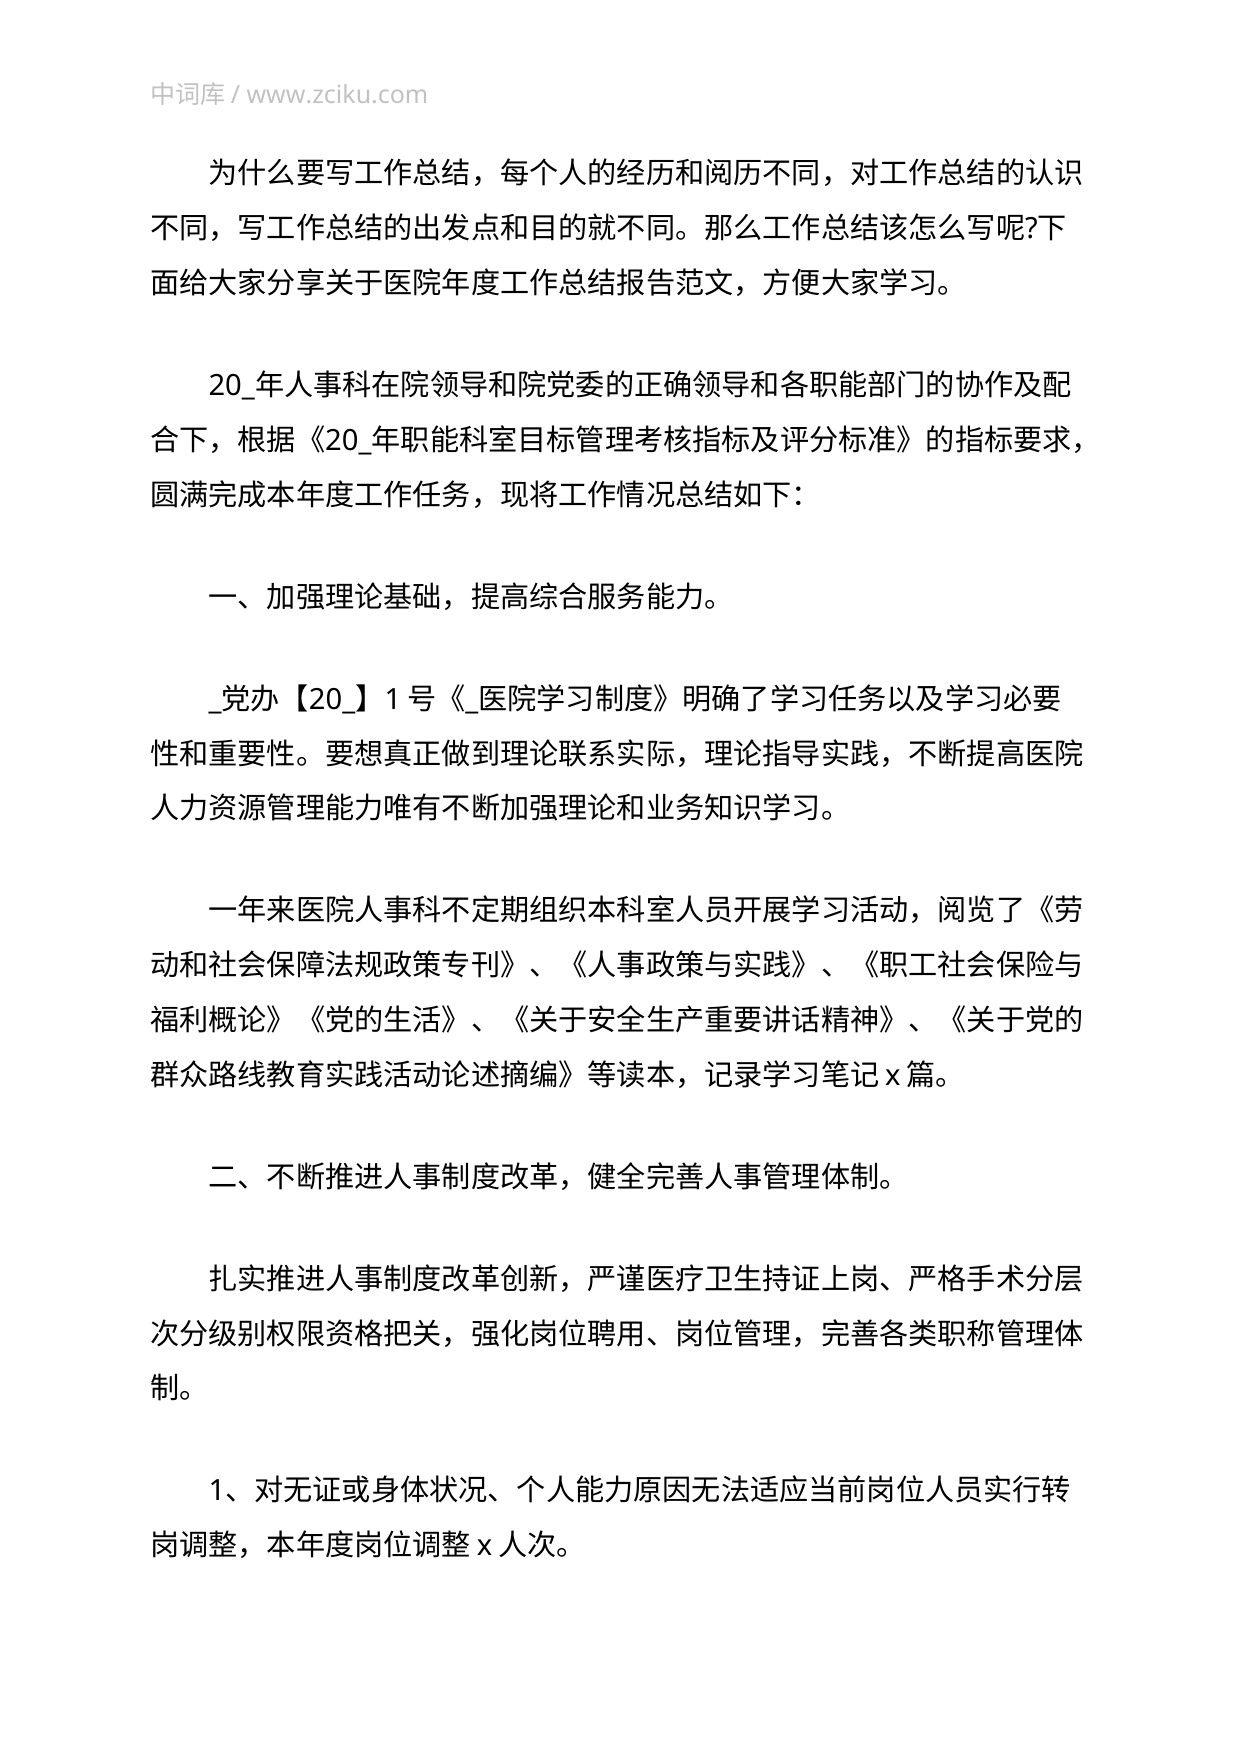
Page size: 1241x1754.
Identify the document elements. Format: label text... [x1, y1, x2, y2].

text 扎实推进人事制度改革创新，严谨医疗卫生持证上岗、严格手术分层次分级别权限资格把关，强化岗位聘用、岗位管理，完善各类职称管理体制。 [150, 1255, 1090, 1407]
text 一年来医院人事科不定期组织本科室人员开展学习活动，阅览了《劳动和社会保障法规政策专刊》、《人事政策与实践》、《职工社会保险与福利概论》《党的生活》、《关于安全生产重要讲话精神》、《关于党的群众路线教育实践活动论述摘编》等读本，记录学习笔记x篇。 [150, 887, 1090, 1094]
text _党办【20_】1号《_医院学习制度》明确了学习任务以及学习必要性和重要性。要想真正做到理论联系实际，理论指导实践，不断提高医院人力资源管理能力唯有不断加强理论和业务知识学习。 [150, 675, 1090, 827]
text 20_年人事科在院领导和院党委的正确领导和各职能部门的协作及配合下，根据《20_年职能科室目标管理考核指标及评分标准》的指标要求，圆满完成本年度工作任务，现将工作情况总结如下： [150, 362, 1090, 514]
text 1、对无证或身体状况、个人能力原因无法适应当前岗位人员实行转岗调整，本年度岗位调整x人次。 [150, 1467, 1090, 1564]
text 二、不断推进人事制度改革，健全完善人事管理体制。 [150, 1153, 1090, 1196]
text 为什么要写工作总结，每个人的经历和阅历不同，对工作总结的认识不同，写工作总结的出发点和目的就不同。那么工作总结该怎么写呢?下面给大家分享关于医院年度工作总结报告范文，方便大家学习。 [150, 150, 1090, 302]
text 一、加强理论基础，提高综合服务能力。 [150, 573, 1090, 616]
